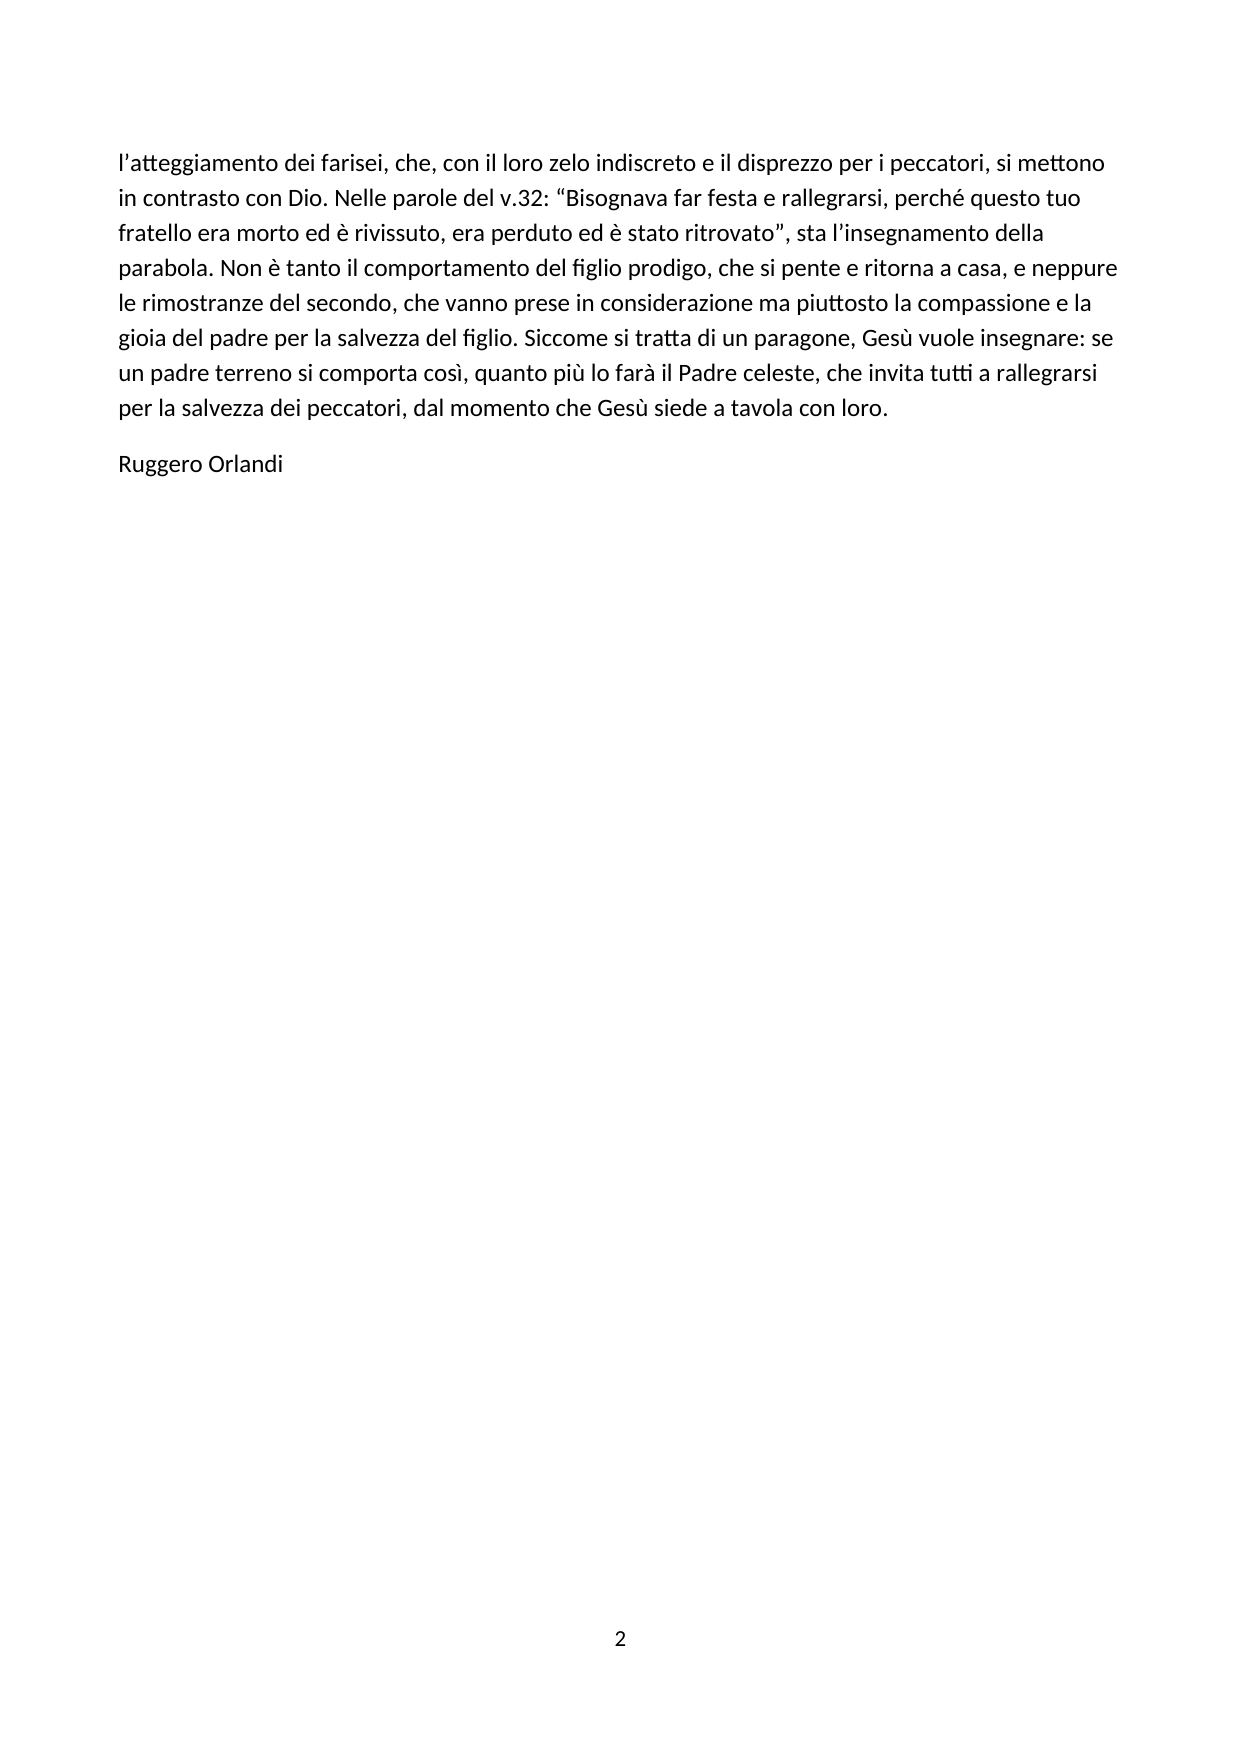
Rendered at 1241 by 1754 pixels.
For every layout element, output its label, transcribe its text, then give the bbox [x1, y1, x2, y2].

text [118, 148, 1122, 423]
text Ruggero Orlandi [118, 448, 1122, 479]
